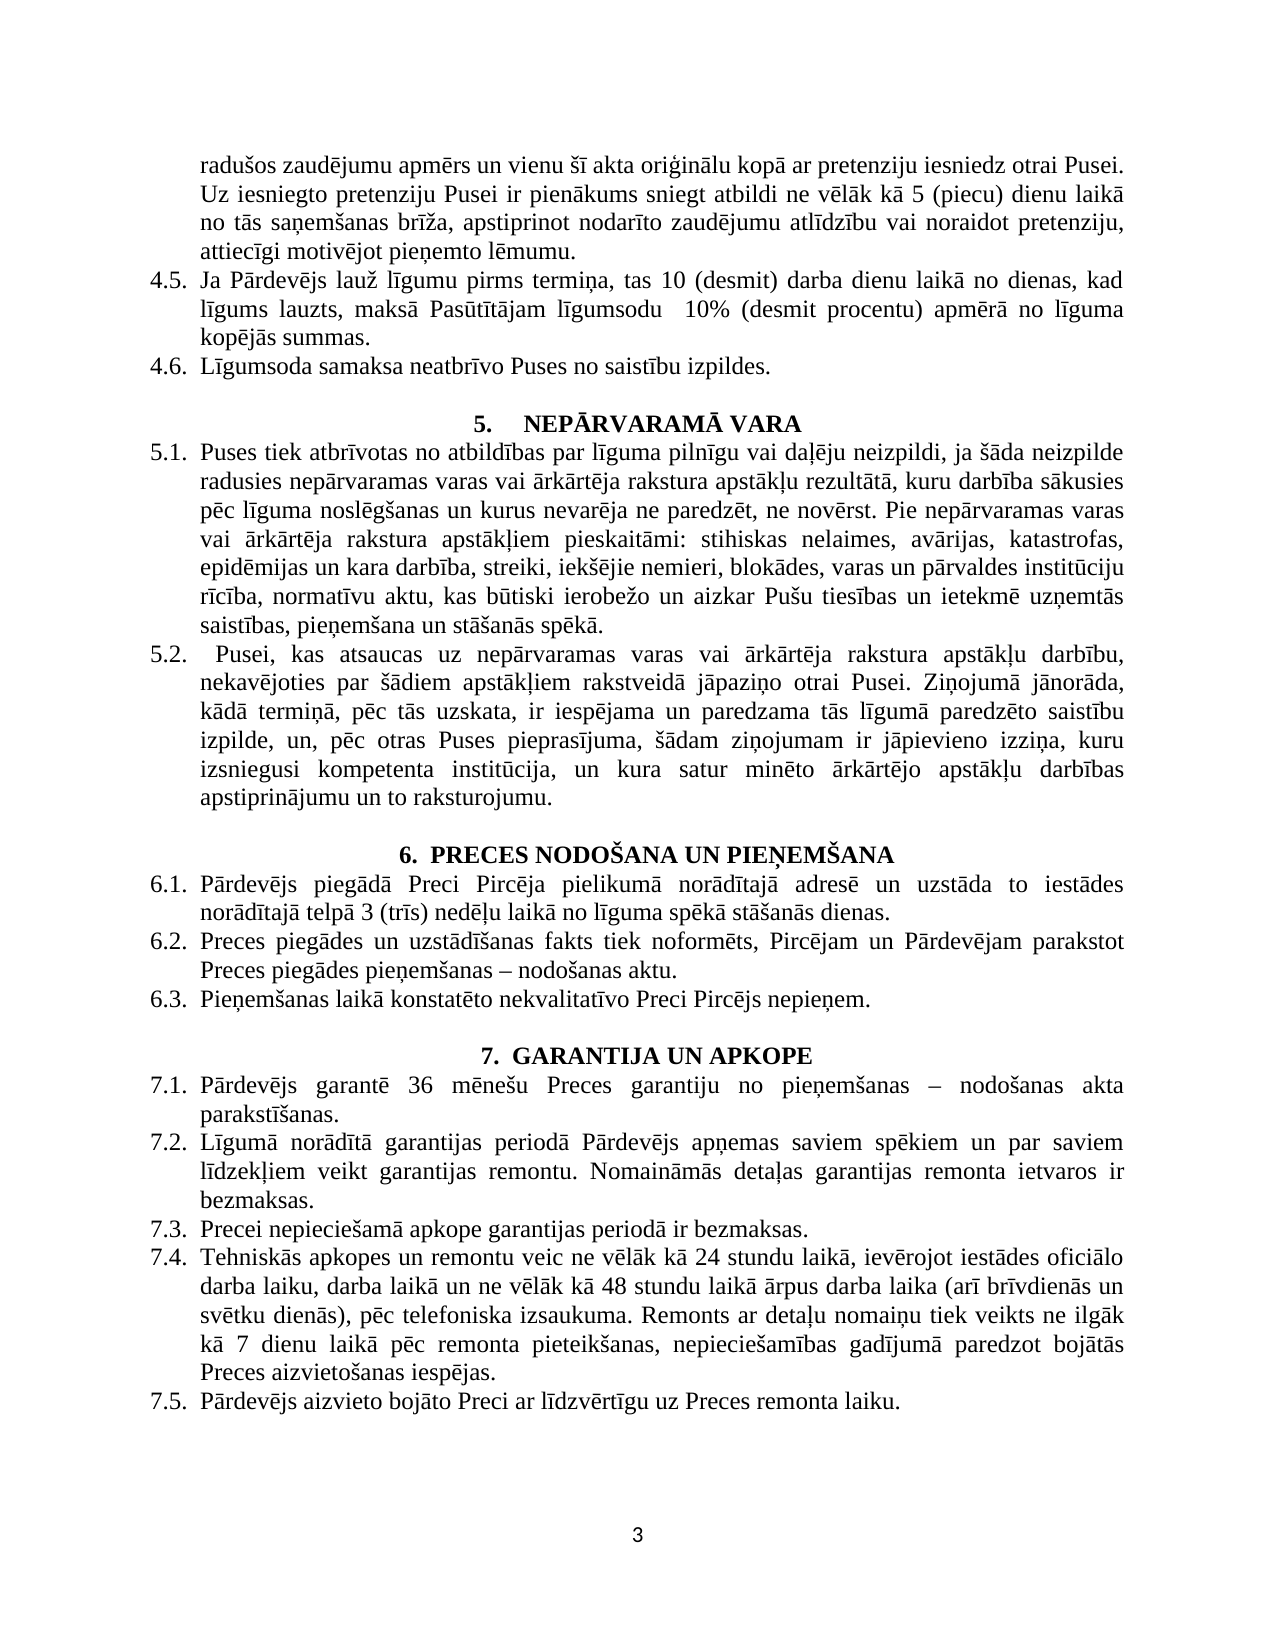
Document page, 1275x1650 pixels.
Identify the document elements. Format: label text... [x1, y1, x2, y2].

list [150, 150, 1125, 265]
list Pārdevējs aizvieto bojāto Preci ar līdzvērtīgu uz Preces remonta laiku. [150, 1386, 1125, 1415]
list GARANTIJA UN APKOPE [169, 1041, 1125, 1070]
list Pusei, kas atsaucas uz nepārvaramas varas vai ārkārtēja rakstura apstākļu darbību, nekavējoties par šādiem apstākļiem rakstveidā jāpaziņo otrai Pusei. Ziņojumā jānorāda, kādā termiņā, pēc tās uzskata, ir iespējama un paredzama tās līgumā paredzēto saistību izpilde, un, pēc otras Puses pieprasījuma, šādam ziņojumam ir jāpievieno izziņa, kuru izsniegusi kompetenta institūcija, un kura satur minēto ārkārtējo apstākļu darbības apstiprinājumu un to raksturojumu. [150, 639, 1125, 811]
list Ja Pārdevējs lauž līgumu pirms termiņa, tas 10 (desmit) darba dienu laikā no dienas, kad līgums lauzts, maksā Pasūtītājam līgumsodu 10% (desmit procentu) apmērā no līguma kopējās summas. [150, 265, 1125, 351]
list PRECES NODOŠANA UN PIEŅEMŠANA [169, 840, 1125, 869]
list Pieņemšanas laikā konstatēto nekvalitatīvo Preci Pircējs nepieņem. [150, 984, 1125, 1012]
list Pārdevējs piegādā Preci Pircēja pielikumā norādītajā adresē un uzstāda to iestādes norādītajā telpā 3 (trīs) nedēļu laikā no līguma spēkā stāšanās dienas. [150, 869, 1125, 926]
list Pārdevējs garantē 36 mēnešu Preces garantiju no pieņemšanas – nodošanas akta parakstīšanas. [150, 1070, 1125, 1127]
list Tehniskās apkopes un remontu veic ne vēlāk kā 24 stundu laikā, ievērojot iestādes oficiālo darba laiku, darba laikā un ne vēlāk kā 48 stundu laikā ārpus darba laika (arī brīvdienās un svētku dienās), pēc telefoniska izsaukuma. Remonts ar detaļu nomaiņu tiek veikts ne ilgāk kā 7 dienu laikā pēc remonta pieteikšanas, nepieciešamības gadījumā paredzot bojātās Preces aizvietošanas iespējas. [150, 1242, 1125, 1386]
list Puses tiek atbrīvotas no atbildības par līguma pilnīgu vai daļēju neizpildi, ja šāda neizpilde radusies nepārvaramas varas vai ārkārtēja rakstura apstākļu rezultātā, kuru darbība sākusies pēc līguma noslēgšanas un kurus nevarēja ne paredzēt, ne novērst. Pie nepārvaramas varas vai ārkārtēja rakstura apstākļiem pieskaitāmi: stihiskas nelaimes, avārijas, katastrofas, epidēmijas un kara darbība, streiki, iekšējie nemieri, blokādes, varas un pārvaldes institūciju rīcība, normatīvu aktu, kas būtiski ierobežo un aizkar Pušu tiesības un ietekmē uzņemtās saistības, pieņemšana un stāšanās spēkā. [150, 437, 1125, 639]
list Līgumsoda samaksa neatbrīvo Puses no saistību izpildes. [150, 351, 1125, 380]
list Precei nepieciešamā apkope garantijas periodā ir bezmaksas. [150, 1214, 1125, 1242]
list Preces piegādes un uzstādīšanas fakts tiek noformēts, Pircējam un Pārdevējam parakstot Preces piegādes pieņemšanas – nodošanas aktu. [150, 926, 1125, 984]
list NEPĀRVARAMĀ VARA [150, 409, 1125, 437]
list Līgumā norādītā garantijas periodā Pārdevējs apņemas saviem spēkiem un par saviem līdzekļiem veikt garantijas remontu. Nomaināmās detaļas garantijas remonta ietvaros ir bezmaksas. [150, 1127, 1125, 1214]
